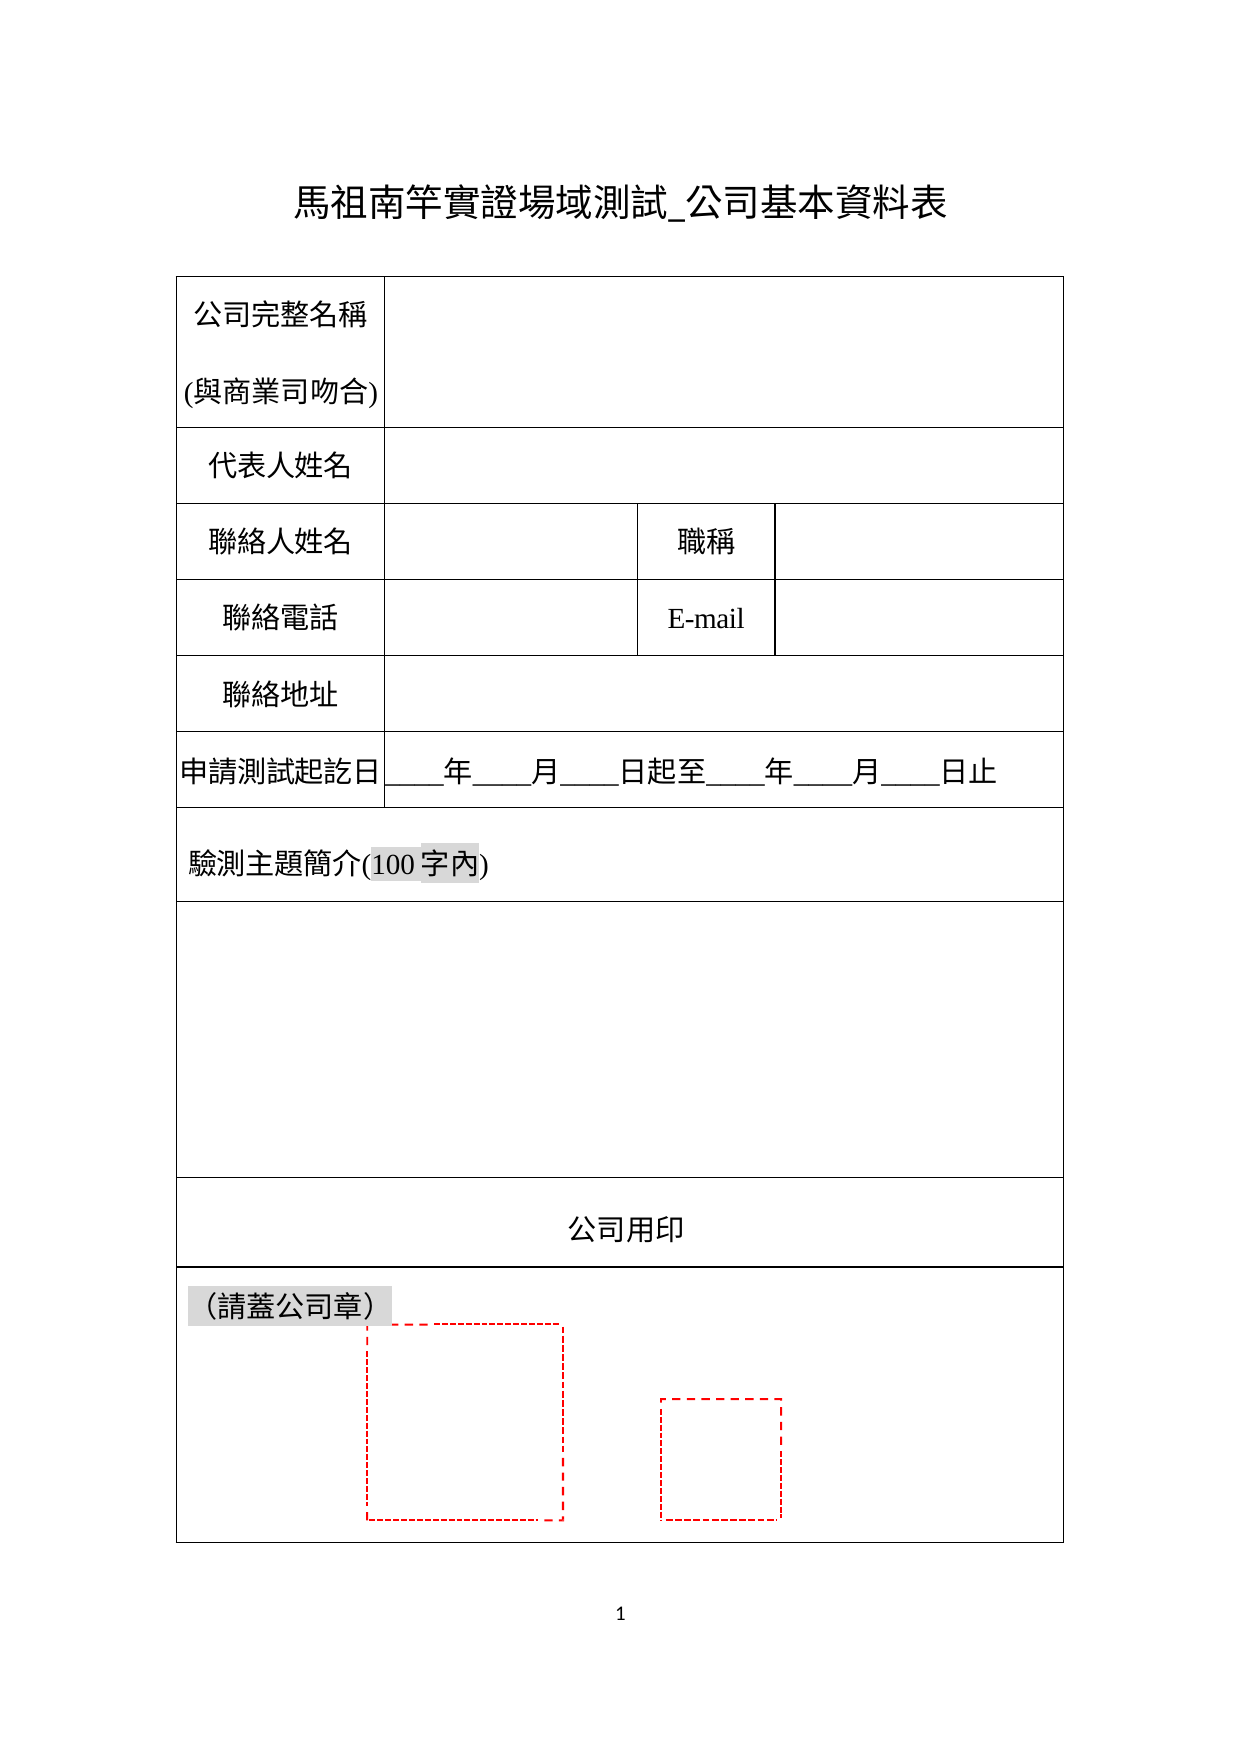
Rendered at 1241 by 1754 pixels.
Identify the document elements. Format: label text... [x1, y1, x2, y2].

table_cell E-mail [638, 580, 774, 655]
table_cell 代表人姓名 [177, 428, 384, 503]
table_header 公司完整名稱 (與商業司吻合) [177, 277, 384, 427]
table_cell ____年____月____日起至____年____月____日止 [385, 732, 1063, 807]
table_cell [776, 580, 1063, 655]
table_cell [385, 428, 1063, 503]
table_cell 聯絡地址 [177, 656, 384, 731]
table_cell 聯絡電話 [177, 580, 384, 655]
table_cell 申請測試起訖日 [177, 732, 384, 807]
table_cell （請蓋公司章） [177, 1268, 1063, 1542]
table_cell 驗測主題簡介(100字內) [177, 808, 1063, 901]
table_cell [385, 504, 637, 579]
table_cell 職稱 [638, 504, 774, 579]
table_cell [177, 902, 1063, 1177]
text 馬祖南竿實證場域測試_公司基本資料表 [187, 162, 1053, 237]
table_cell [776, 504, 1063, 579]
table_cell [385, 580, 637, 655]
table_cell 公司用印 [177, 1178, 1063, 1266]
table_cell 聯絡人姓名 [177, 504, 384, 579]
table_cell [385, 656, 1063, 731]
table_header [385, 277, 1063, 427]
